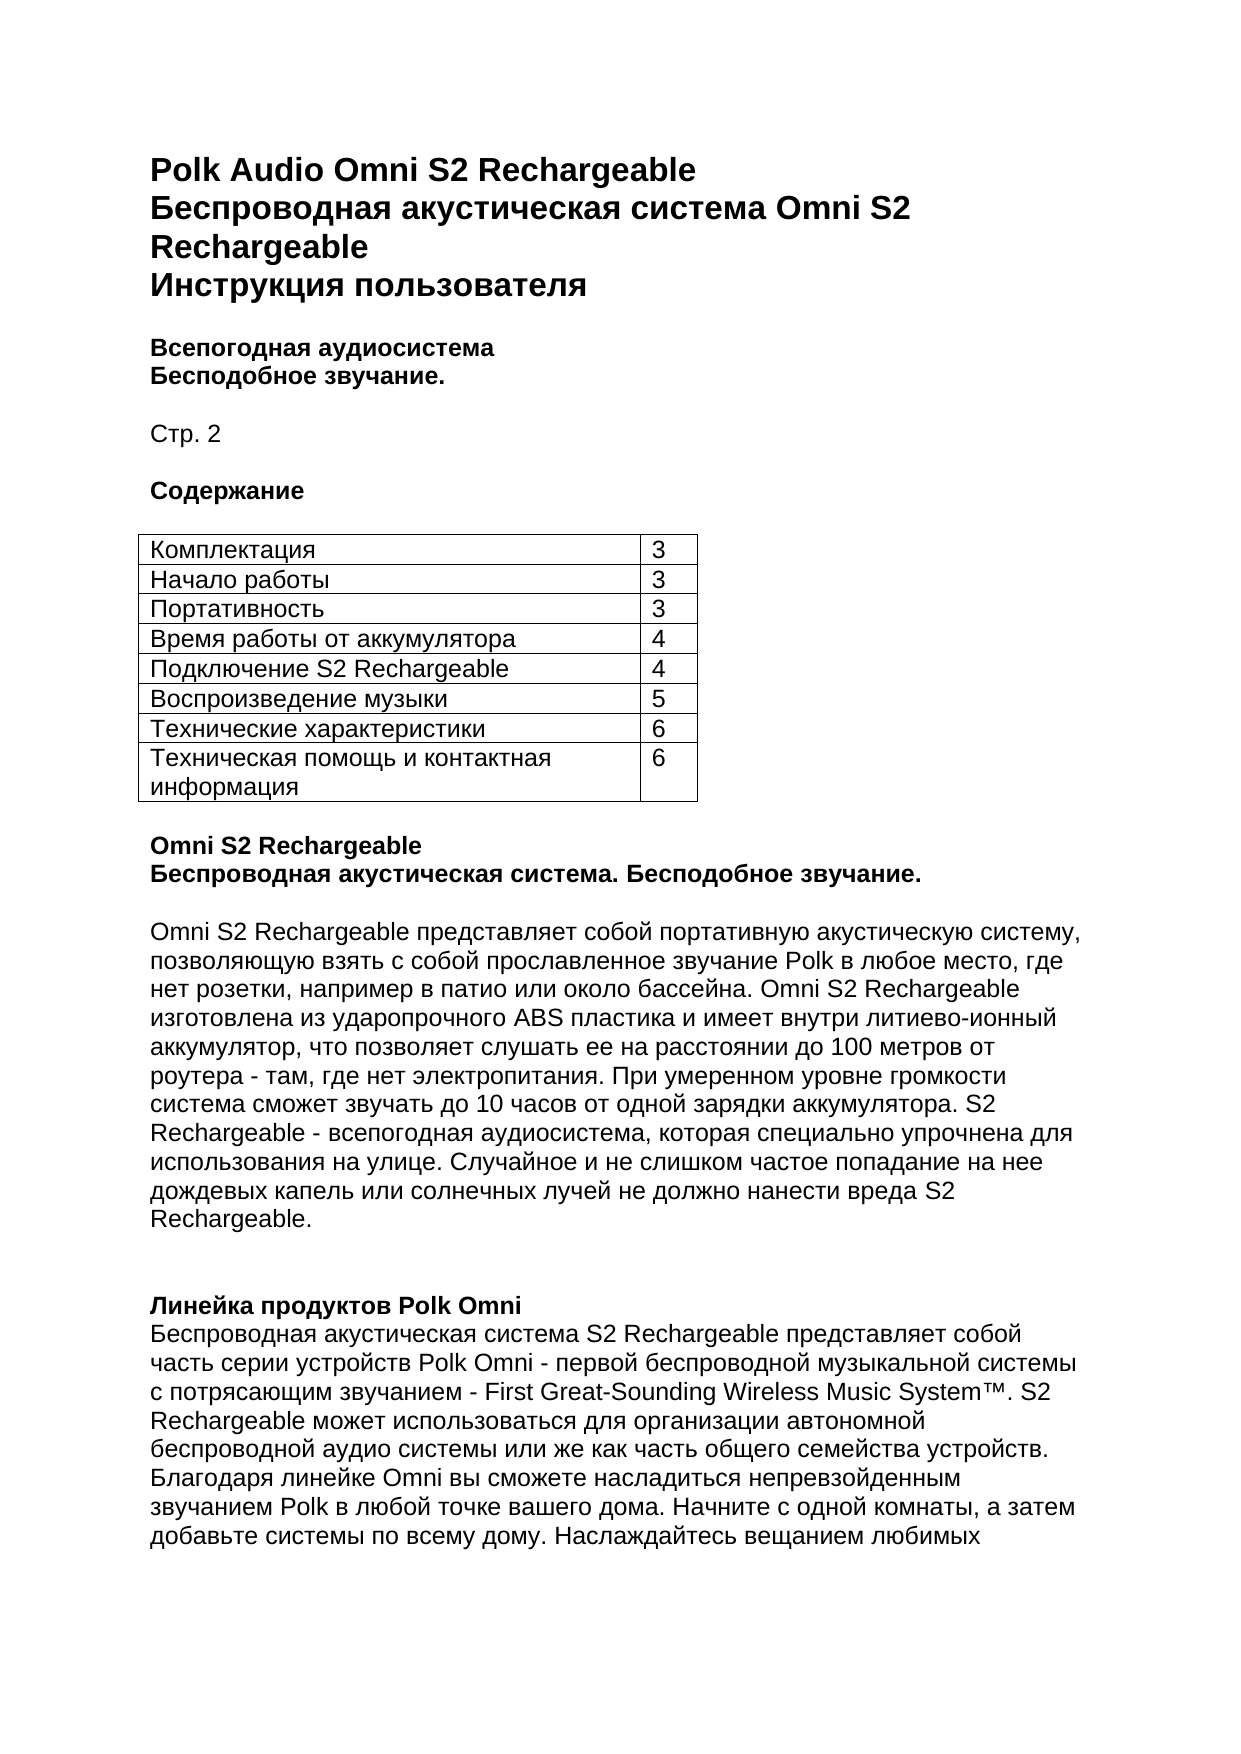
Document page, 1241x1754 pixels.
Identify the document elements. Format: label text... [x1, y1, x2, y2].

table_cell 6 [641, 743, 697, 801]
text Содержание [150, 476, 1090, 505]
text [150, 1463, 1090, 1549]
table_cell Время работы от аккумулятора [139, 624, 640, 653]
table_cell 3 [641, 594, 697, 623]
table_cell 4 [641, 654, 697, 683]
text Всепогодная аудиосистема [150, 332, 1090, 361]
table_cell Техническая помощь и контактная информация [139, 743, 640, 801]
text Стр. 2 [150, 419, 1090, 447]
table_cell Портативность [139, 594, 640, 623]
text Инструкция пользователя [150, 265, 1090, 304]
table_cell Технические характеристики [139, 714, 640, 742]
text Беспроводная акустическая система S2 Rechargeable представляет собой часть серии устройств Polk Omni - первой беспроводной музыкальной системы с потрясающим звучанием - First Great-Sounding Wireless Music System™. S2 Rechargeable может использоваться для организации автономной беспроводной аудио системы или же как часть общего семейства устройств. [150, 1319, 1090, 1463]
table_cell Воспроизведение музыки [139, 684, 640, 712]
text Polk Audio Omni S2 Rechargeable [150, 150, 1090, 188]
table_cell Подключение S2 Rechargeable [139, 654, 640, 683]
table_header Комплектация [139, 535, 640, 563]
text Беспроводная акустическая система. Бесподобное звучание. [150, 859, 1090, 888]
table_cell 4 [641, 624, 697, 653]
text Линейка продуктов Polk Omni [150, 1291, 1090, 1319]
table_header 3 [641, 535, 697, 563]
text Omni S2 Rechargeable представляет собой портативную акустическую систему, позволяющую взять с собой прославленное звучание Polk в любое место, где нет розетки, например в патио или около бассейна. Omni S2 Rechargeable изготовлена из ударопрочного ABS пластика и имеет внутри литиево-ионный аккумулятор, что позволяет слушать ее на расстоянии до 100 метров от роутера - там, где нет электропитания. При умеренном уровне громкости система сможет звучать до 10 часов от одной зарядки аккумулятора. S2 Rechargeable - всепогодная аудиосистема, которая специально упрочнена для использования на улице. Случайное и не слишком частое попадание на нее дождевых капель или солнечных лучей не должно нанести вреда S2 Rechargeable. [150, 917, 1090, 1233]
table_cell 6 [641, 714, 697, 742]
text Omni S2 Rechargeable [150, 831, 1090, 859]
text Бесподобное звучание. [150, 361, 1090, 390]
text Беспроводная акустическая система Omni S2 Rechargeable [150, 188, 1090, 265]
table_cell 5 [641, 684, 697, 712]
table_cell Начало работы [139, 565, 640, 593]
table_cell 3 [641, 565, 697, 593]
